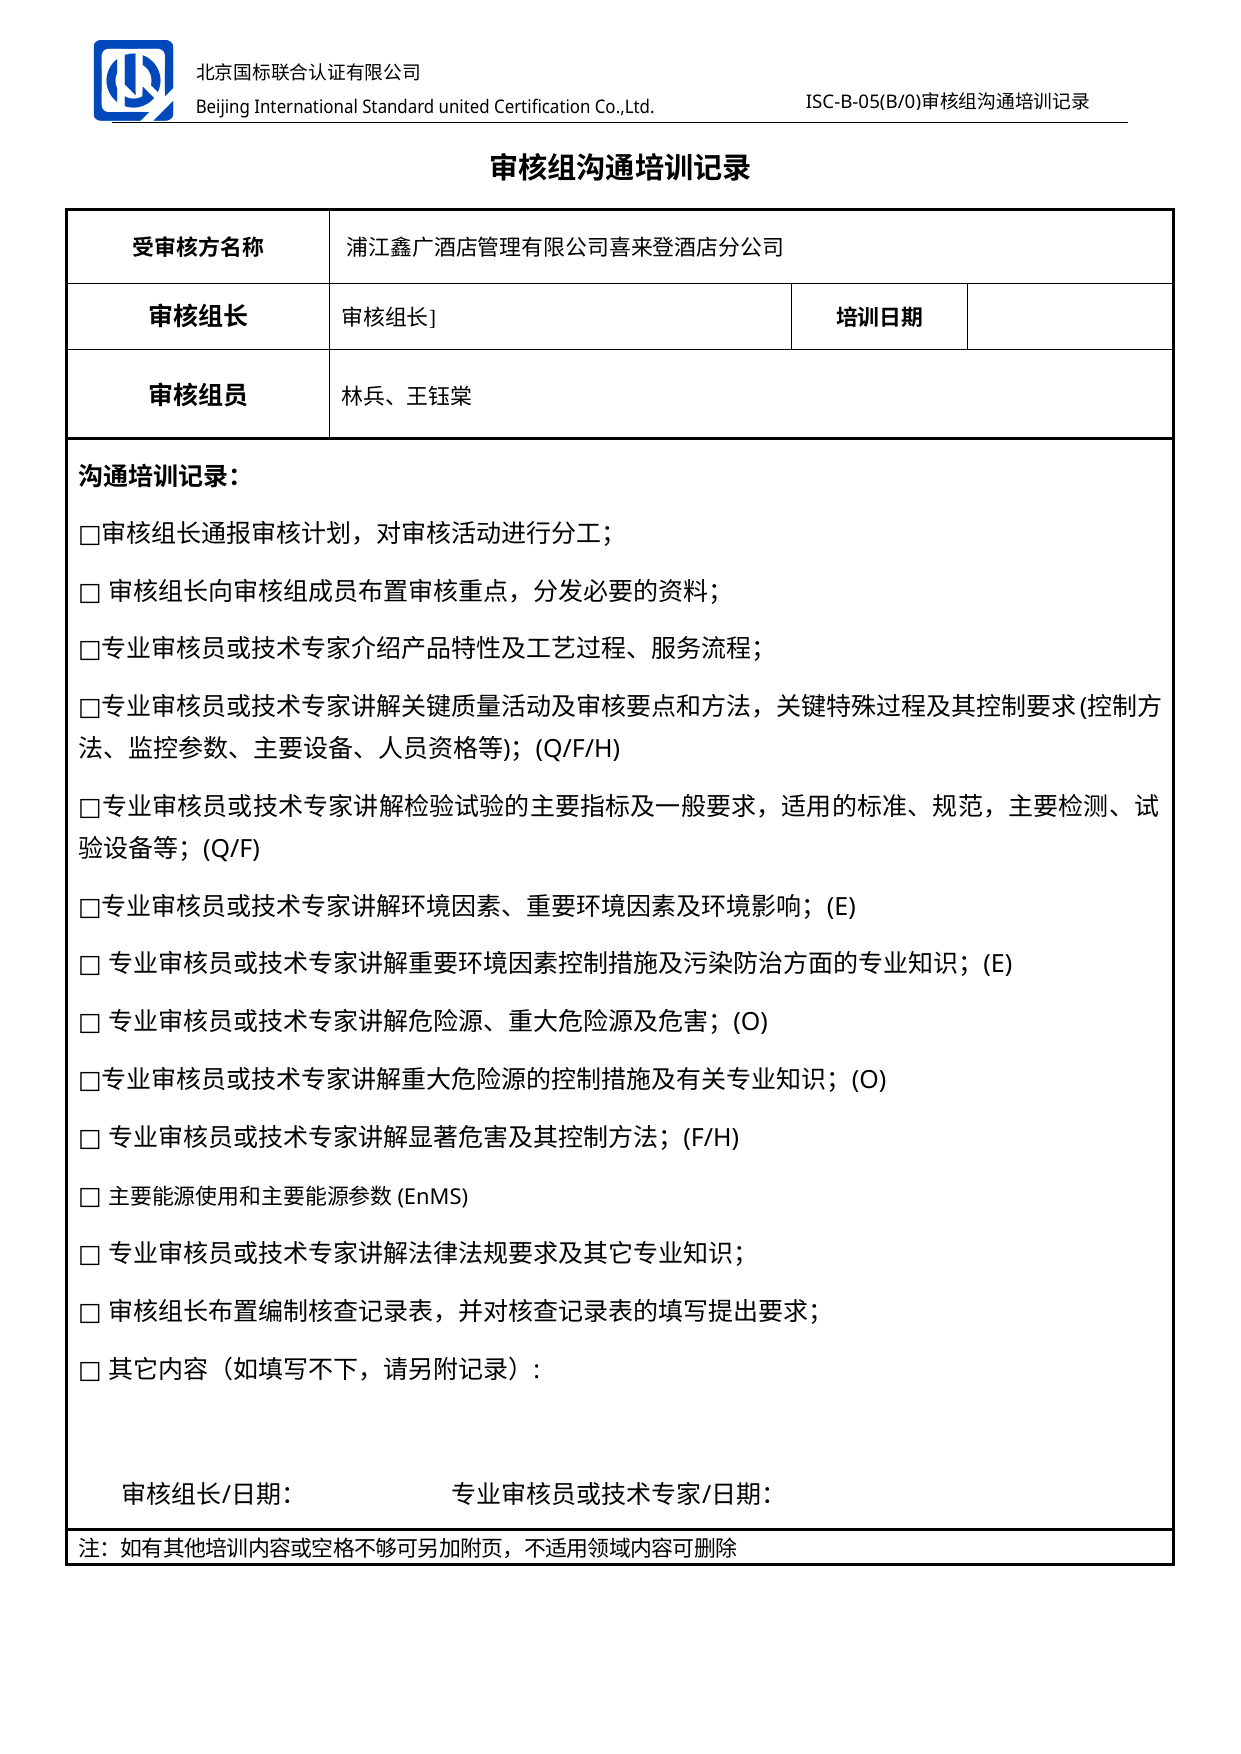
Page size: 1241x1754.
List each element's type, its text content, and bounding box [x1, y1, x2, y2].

table_cell 审核组长 [68, 284, 329, 349]
table_cell 审核组长] [330, 284, 791, 349]
table_cell 注：如有其他培训内容或空格不够可另加附页，不适用领域内容可删除 [68, 1531, 1172, 1563]
table_header 受审核方名称 [68, 211, 329, 282]
table_cell 林兵、王钰棠 [330, 350, 1172, 437]
table_cell 沟通培训记录： □审核组长通报审核计划，对审核活动进行分工； □ 审核组长向审核组成员布置审核重点，分发必要的资料； □专业审核员或技术专家介绍产品特性及工艺过程、服务流程； □专业审核员或技术专家讲解关键质量活动及审核要点和方法，关键特殊过程及其控制要求(控制方法、监控参数、主要设备、人员资格等)；(Q/F/H) □专业审核员或技术专家讲解检验试验的主要指标及一般要求，适用的标准、规范，主要检测、试验设备等；(Q/F) □专业审核员或技术专家讲解环境因素、重要环境因素及环境影响；(E) □ 专业审核员或技术专家讲解重要环境因素控制措施及污染防治方面的专业知识；(E) □ 专业审核员或技术专家讲解危险源、重大危险源及危害；(O) □专业审核员或技术专家讲解重大危险源的控制措施及有关专业知识；(O) □ 专业审核员或技术专家讲解显著危害及其控制方法；(F/H) □ 主要能源使用和主要能源参数 (EnMS) □ 专业审核员或技术专家讲解法律法规要求及其它专业知识； □ 审核组长布置编制核查记录表，并对核查记录表的填写提出要求； □ 其它内容（如填写不下，请另附记录）: 审核组长/日期： 专业审核员或技术专家/日期： [68, 440, 1172, 1528]
picture [93, 40, 174, 121]
table_cell 审核组员 [68, 350, 329, 437]
text 审核组沟通培训记录 [112, 144, 1128, 186]
table_cell [968, 284, 1172, 349]
table_cell 培训日期 [792, 284, 967, 349]
table_header 浦江鑫广酒店管理有限公司喜来登酒店分公司 [330, 211, 1172, 282]
